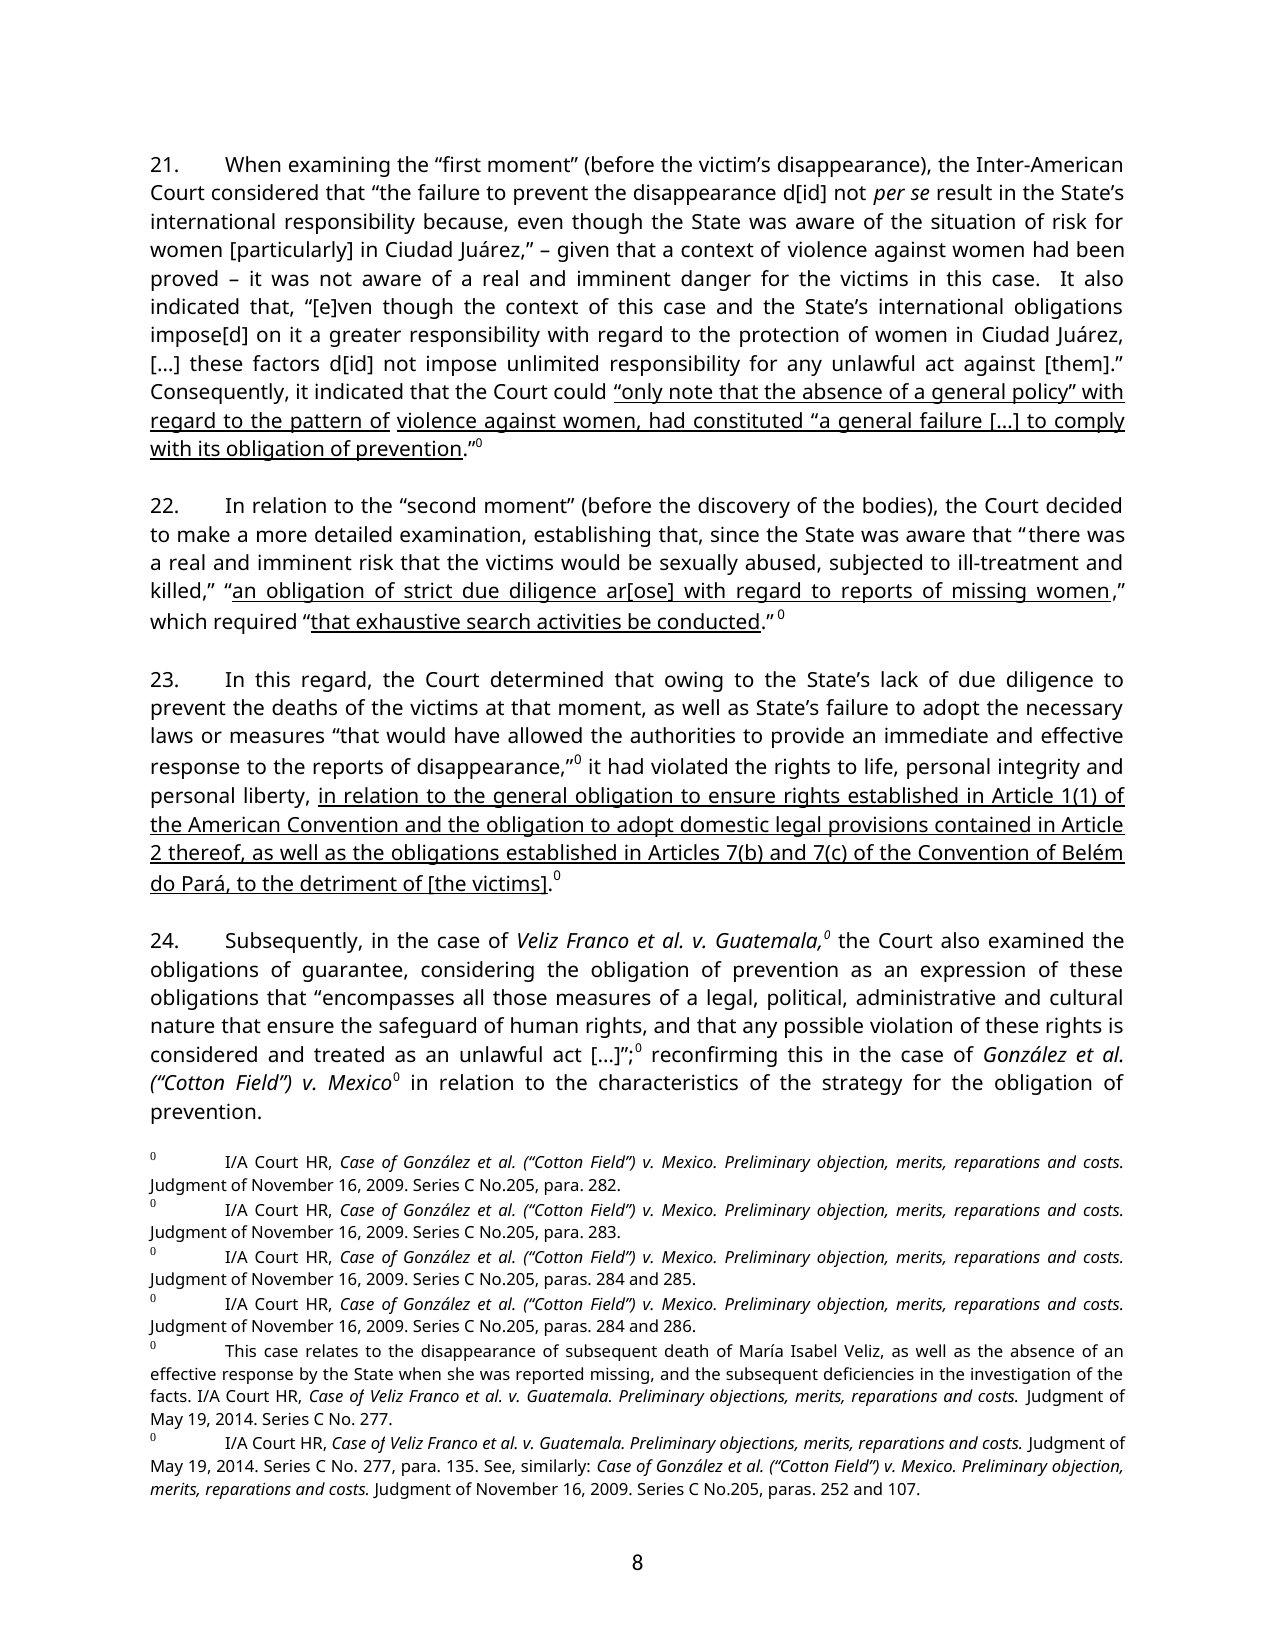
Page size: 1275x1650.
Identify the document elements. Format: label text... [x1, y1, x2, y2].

text 22. In relation to the “second moment” (before the discovery of the bodies), the Court decided to make a more detailed examination, establishing that, since the State was aware that “there was a real and imminent risk that the victims would be sexually abused, subjected to ill-treatment and killed,” “an obligation of strict due diligence ar[ose] with regard to reports of missing women,” which required “that exhaustive search activities be conducted.” [150, 491, 1125, 636]
text 21. When examining the “first moment” (before the victim’s disappearance), the Inter-American Court considered that “the failure to prevent the disappearance d[id] not per se result in the State’s international responsibility because, even though the State was aware of the situation of risk for women [particularly] in Ciudad Juárez,” – given that a context of violence against women had been proved – it was not aware of a real and imminent danger for the victims in this case. It also indicated that, “[e]ven though the context of this case and the State’s international obligations impose[d] on it a greater responsibility with regard to the protection of women in Ciudad Juárez, […] these factors d[id] not impose unlimited responsibility for any unlawful act against [them].” Consequently, it indicated that the Court could “only note that the absence of a general policy” with regard to the pattern of violence against women, had constituted “a general failure […] to comply with its obligation of prevention.” [150, 150, 1125, 463]
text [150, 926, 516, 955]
text 23. In this regard, the Court determined that owing to the State’s lack of due diligence to prevent the deaths of the victims at that moment, as well as State’s failure to adopt the necessary laws or measures “that would have allowed the authorities to provide an immediate and effective response to the reports of disappearance,” it had violated the rights to life, personal integrity and personal liberty, in relation to the general obligation to ensure rights established in Article 1(1) of the American Convention and the obligation to adopt domestic legal provisions contained in Article 2 thereof, as well as the obligations established in Articles 7(b) and 7(c) of the Convention of Belém do Pará, to the detriment of [the victims]. [150, 665, 1125, 834]
text 24. Subsequently, in the case of Veliz Franco et al. v. Guatemala, the Court also examined the obligations of guarantee, considering the obligation of prevention as an expression of these obligations that “encompasses all those measures of a legal, political, administrative and cultural nature that ensure the safeguard of human rights, and that any possible violation of these rights is considered and treated as an unlawful act […]”; reconfirming this in the case of González et al. (“Cotton Field”) v. Mexico in relation to the characteristics of the strategy for the obligation of prevention. [150, 983, 1125, 1125]
